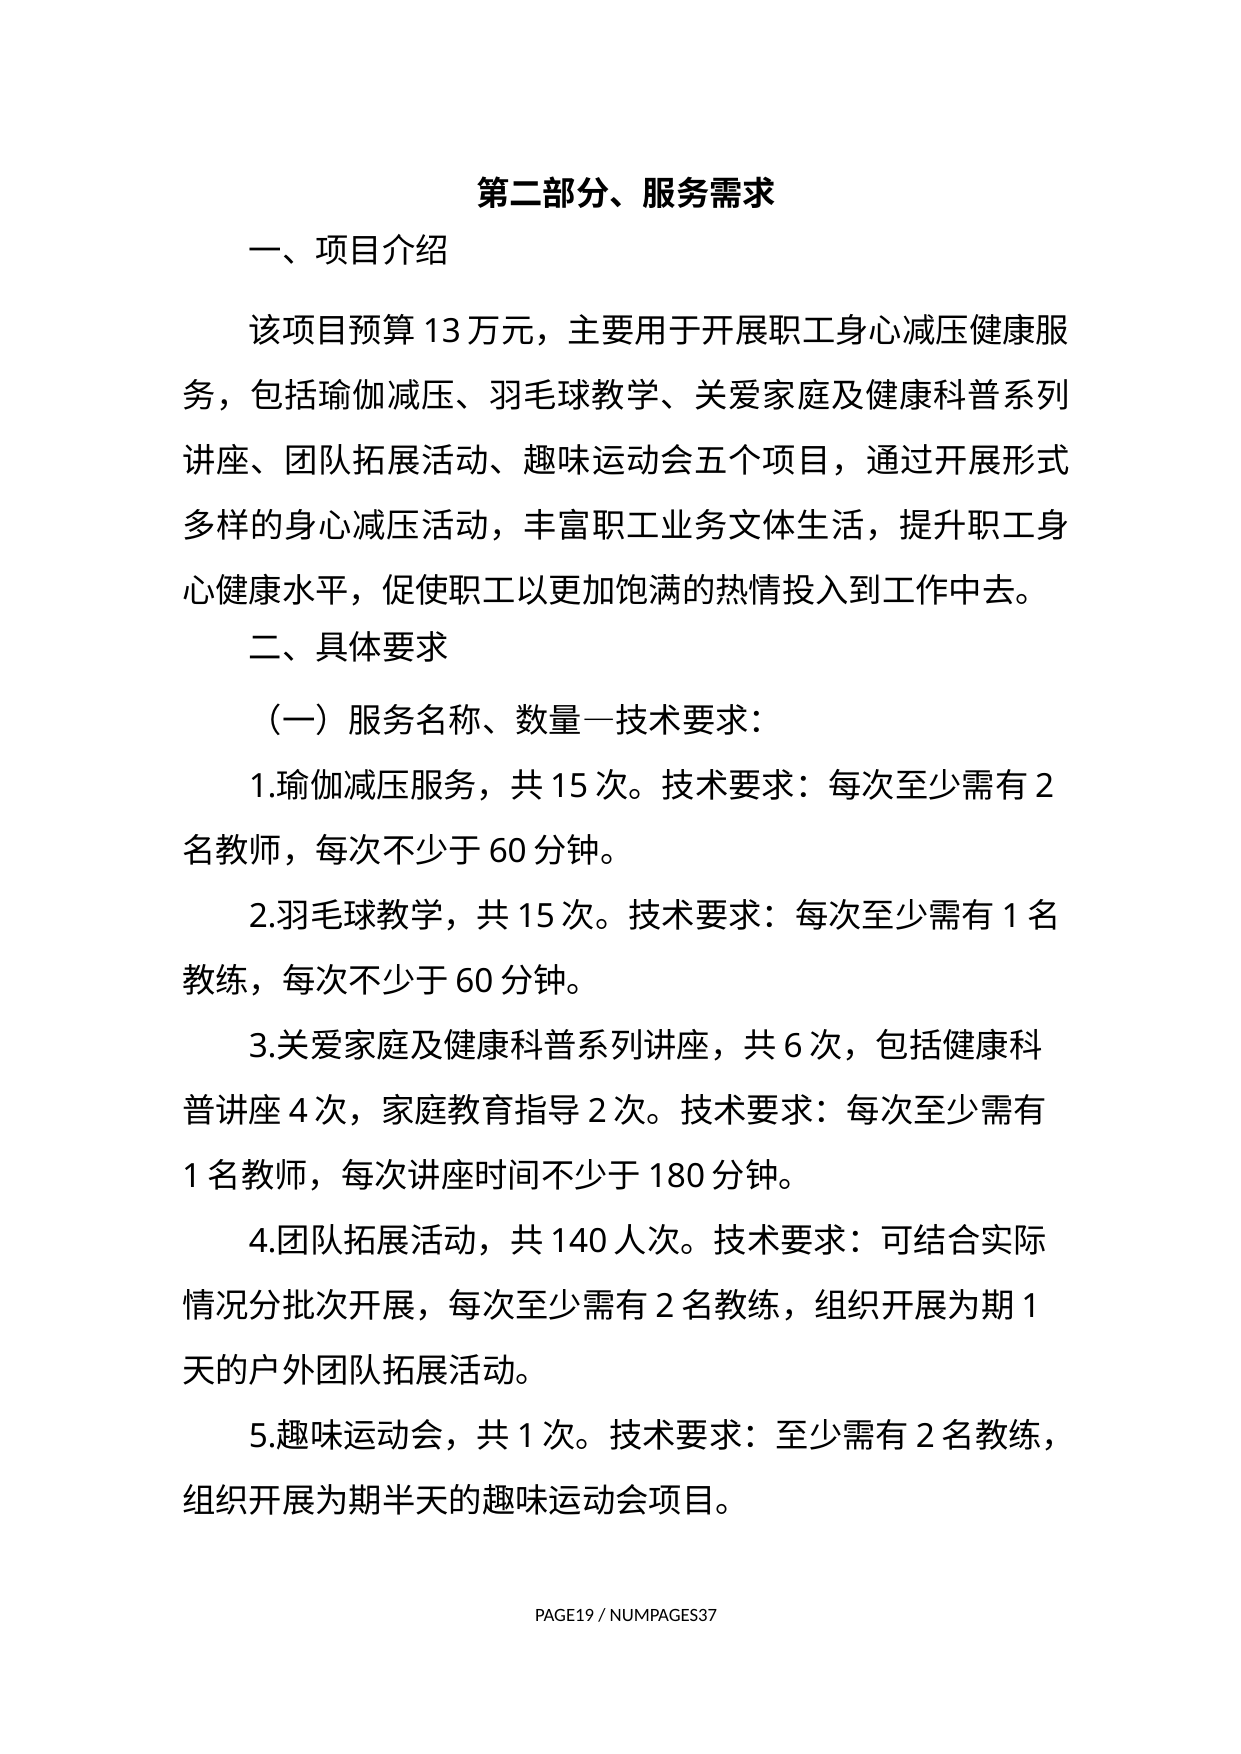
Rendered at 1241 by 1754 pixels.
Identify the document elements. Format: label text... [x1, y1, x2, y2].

text 1.瑜伽减压服务，共15次。技术要求：每次至少需有2名教师，每次不少于60分钟。 [182, 750, 1070, 880]
text 该项目预算13万元，主要用于开展职工身心减压健康服务，包括瑜伽减压、羽毛球教学、关爱家庭及健康科普系列讲座、团队拓展活动、趣味运动会五个项目，通过开展形式多样的身心减压活动，丰富职工业务文体生活，提升职工身心健康水平，促使职工以更加饱满的热情投入到工作中去。 [182, 296, 1070, 621]
text 二、具体要求 [182, 621, 1070, 669]
text 第二部分、服务需求 [182, 158, 1070, 223]
text 4.团队拓展活动，共140人次。技术要求：可结合实际情况分批次开展，每次至少需有2名教练，组织开展为期1天的户外团队拓展活动。 [182, 1205, 1070, 1400]
text （一）服务名称、数量—技术要求： [182, 685, 1070, 750]
text 3.关爱家庭及健康科普系列讲座，共6次，包括健康科普讲座4次，家庭教育指导2次。技术要求：每次至少需有1名教师，每次讲座时间不少于180分钟。 [182, 1010, 1070, 1205]
text 5.趣味运动会，共1次。技术要求：至少需有2名教练，组织开展为期半天的趣味运动会项目。 [182, 1400, 1070, 1530]
text 一、项目介绍 [182, 223, 1070, 272]
text 2.羽毛球教学，共15次。技术要求：每次至少需有1名教练，每次不少于60分钟。 [182, 880, 1070, 1010]
